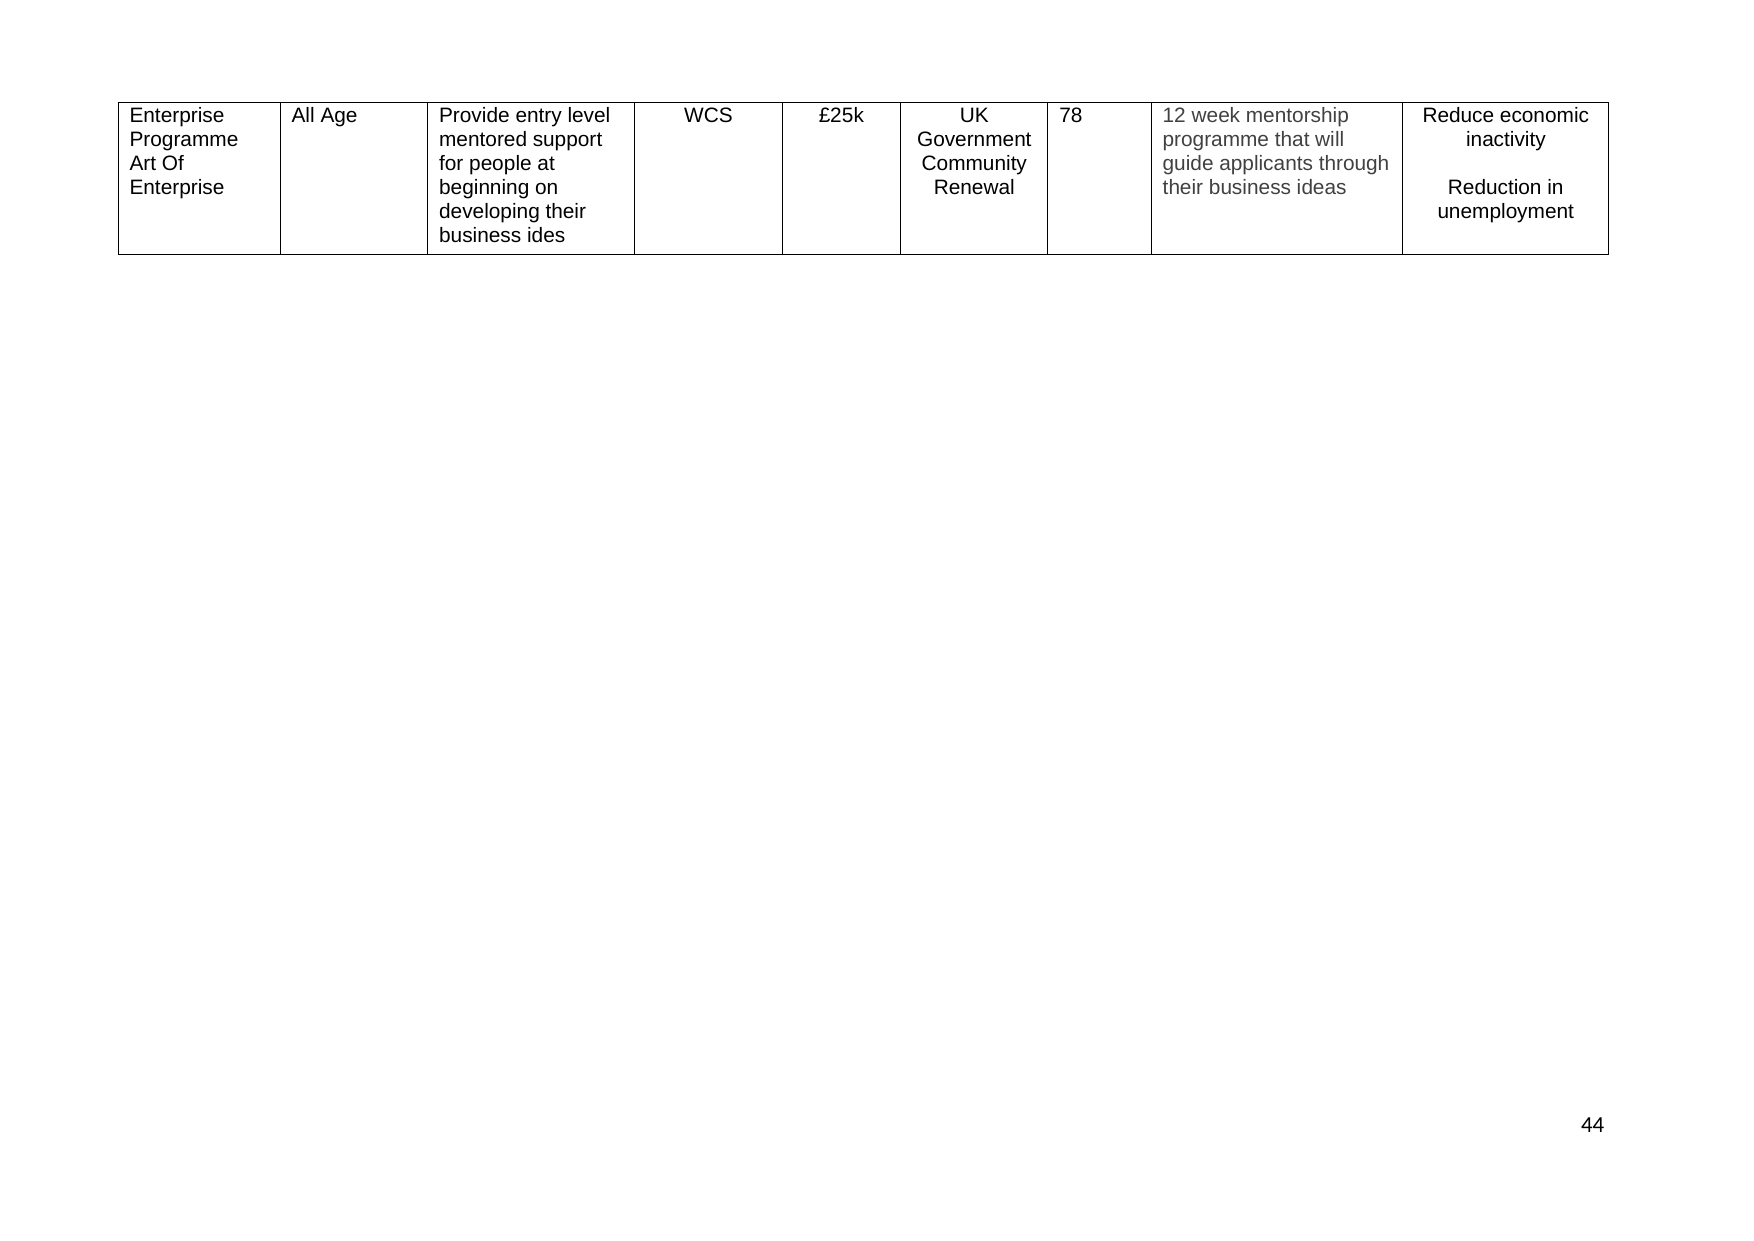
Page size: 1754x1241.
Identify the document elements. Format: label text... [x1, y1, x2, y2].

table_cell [901, 103, 1047, 254]
table_cell 12 week mentorship programme that will guide applicants through their business ideas [1152, 103, 1402, 254]
table_cell WCS [635, 103, 782, 254]
table_cell Enterprise Programme Art Of Enterprise [119, 103, 280, 254]
table_cell Reduce economic inactivity Reduction in unemployment [1403, 103, 1608, 254]
table_cell All Age [281, 103, 427, 254]
table_cell Provide entry level mentored support for people at beginning on developing their business ides [428, 103, 634, 254]
table_cell 78 [1048, 103, 1151, 254]
table_cell £25k [783, 103, 900, 254]
